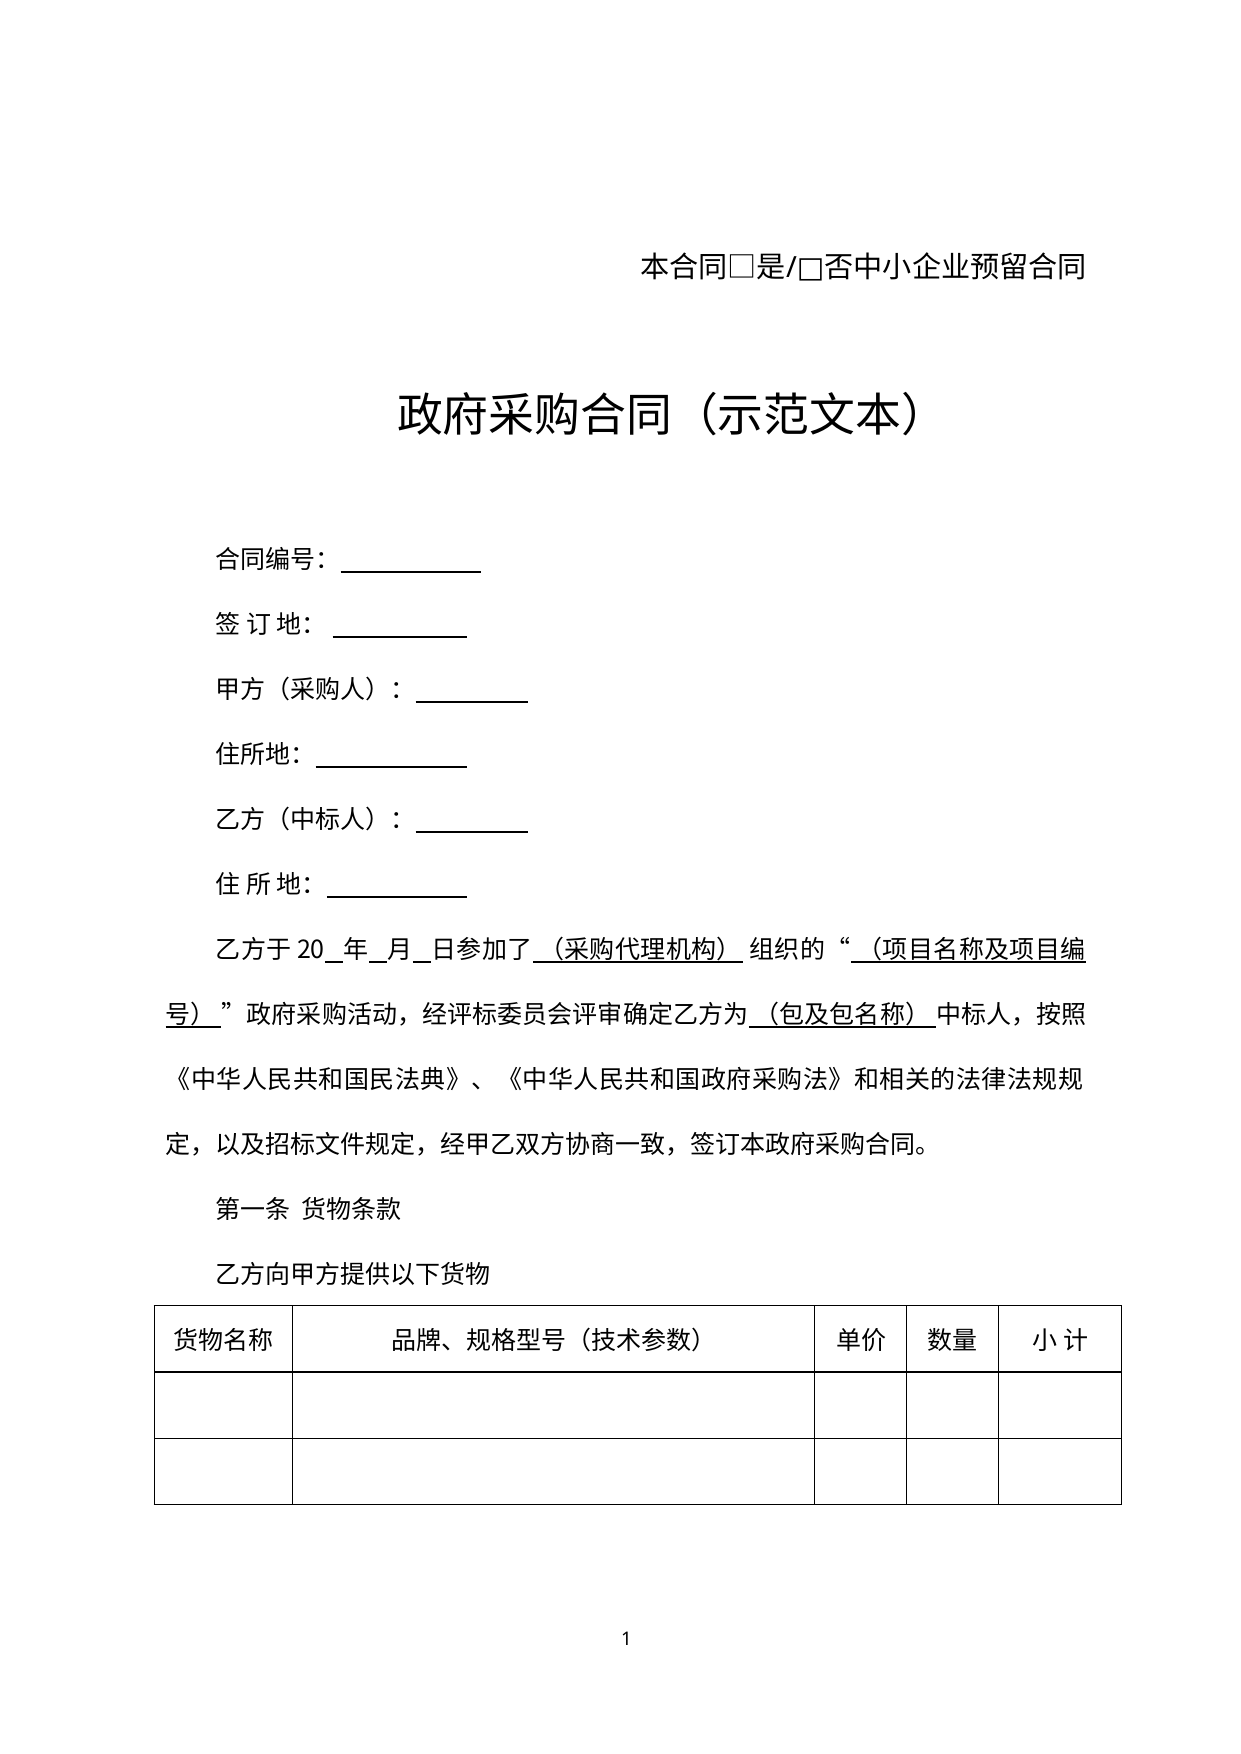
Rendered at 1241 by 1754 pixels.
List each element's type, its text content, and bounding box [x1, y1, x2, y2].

table_cell [293, 1373, 814, 1437]
text 乙方（中标人）： [165, 785, 1087, 850]
text 本合同□是/□否中小企业预留合同 [165, 233, 1087, 298]
text 住所地： [165, 720, 1087, 785]
table_cell [907, 1439, 998, 1503]
table_header 货物名称 [155, 1306, 292, 1371]
table_cell [999, 1373, 1121, 1437]
table_header 品牌、规格型号（技术参数） [293, 1306, 814, 1371]
table_cell [155, 1439, 292, 1503]
text 第一条 货物条款 [165, 1175, 1087, 1240]
table_cell [815, 1373, 906, 1437]
table_header 小 计 [999, 1306, 1121, 1371]
text 乙方于20 年 月 日参加了 （采购代理机构） 组织的“ （项目名称及项目编号） ”政府采购活动，经评标委员会评审确定乙方为 （包及包名称） 中标人，按照《中华人民共和国民法典》、《中华人民共和国政府采购法》和相关的法律法规规定，以及招标文件规定，经甲乙双方协商一致，签订本政府采购合同。 [165, 915, 1087, 1175]
text 乙方向甲方提供以下货物 [165, 1240, 1087, 1305]
table_header 单价 [815, 1306, 906, 1371]
text 甲方（采购人）： [165, 655, 1087, 720]
table_cell [155, 1373, 292, 1437]
text 政府采购合同（示范文本） [165, 363, 1087, 460]
text 签 订 地： [165, 590, 1087, 655]
text 合同编号： [165, 525, 1087, 590]
text 住 所 地： [165, 850, 1087, 915]
table_cell [293, 1439, 814, 1503]
table_cell [815, 1439, 906, 1503]
table_cell [907, 1373, 998, 1437]
table_header 数量 [907, 1306, 998, 1371]
table_cell [999, 1439, 1121, 1503]
